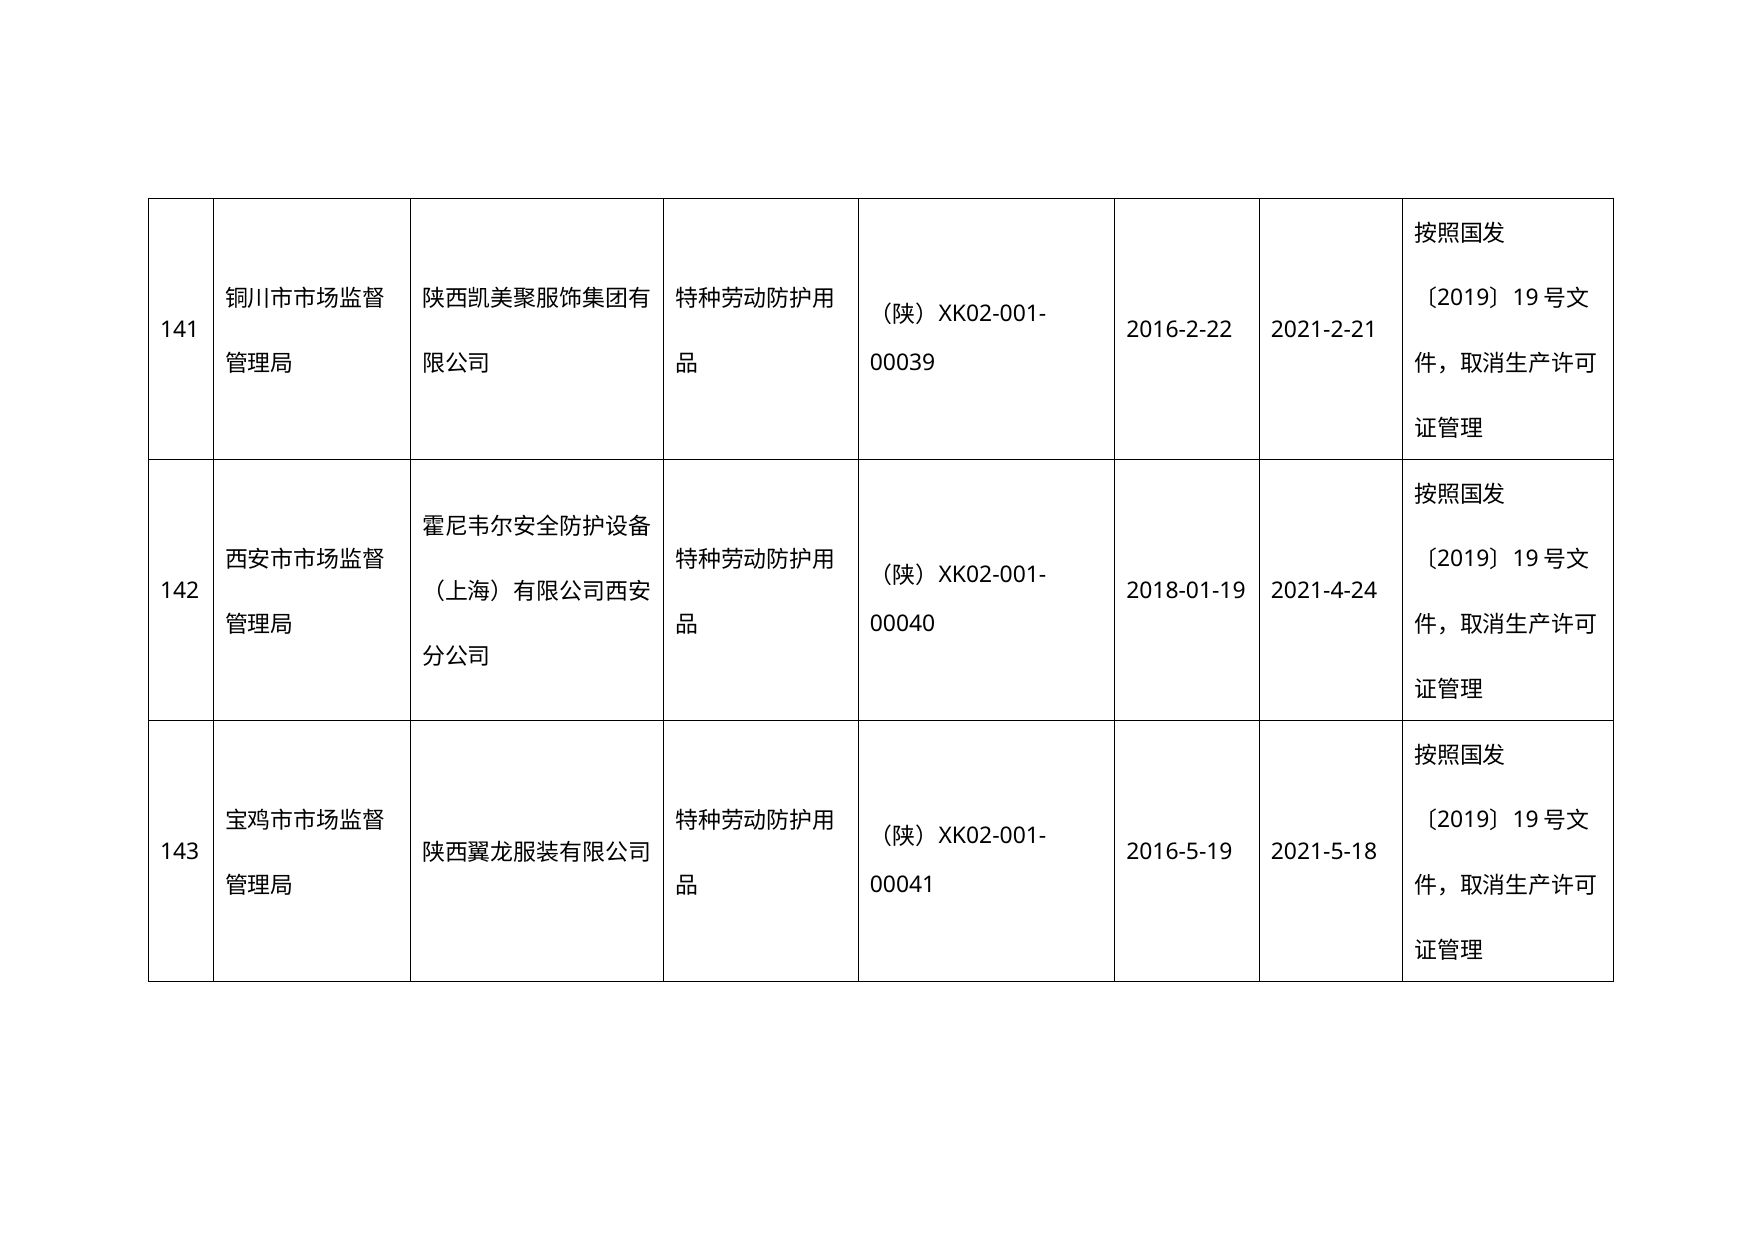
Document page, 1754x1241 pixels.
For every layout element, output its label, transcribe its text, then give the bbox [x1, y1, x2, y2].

table_cell 2016-5-19 [1115, 721, 1259, 981]
table_cell （陕）XK02-001-00041 [859, 721, 1114, 981]
table_cell 特种劳动防护用品 [664, 460, 858, 720]
table_cell 2021-4-24 [1260, 460, 1402, 720]
table_cell （陕）XK02-001-00040 [859, 460, 1114, 720]
table_cell 西安市市场监督管理局 [214, 460, 410, 720]
table_cell 陕西凯美聚服饰集团有限公司 [411, 199, 663, 459]
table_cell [1403, 721, 1613, 981]
table_cell 陕西翼龙服装有限公司 [411, 721, 663, 981]
table_cell 142 [149, 460, 213, 720]
table_cell 特种劳动防护用品 [664, 721, 858, 981]
table_cell 143 [149, 721, 213, 981]
table_cell 霍尼韦尔安全防护设备（上海）有限公司西安分公司 [411, 460, 663, 720]
table_cell 2021-5-18 [1260, 721, 1402, 981]
table_cell 铜川市市场监督管理局 [214, 199, 410, 459]
table_cell 141 [149, 199, 213, 459]
table_cell 2018-01-19 [1115, 460, 1259, 720]
table_cell 宝鸡市市场监督管理局 [214, 721, 410, 981]
table_cell 2016-2-22 [1115, 199, 1259, 459]
table_cell 按照国发〔2019〕19号文件，取消生产许可证管理 [1403, 460, 1613, 720]
table_cell （陕）XK02-001-00039 [859, 199, 1114, 459]
table_cell 特种劳动防护用品 [664, 199, 858, 459]
table_cell 2021-2-21 [1260, 199, 1402, 459]
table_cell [1403, 199, 1613, 459]
